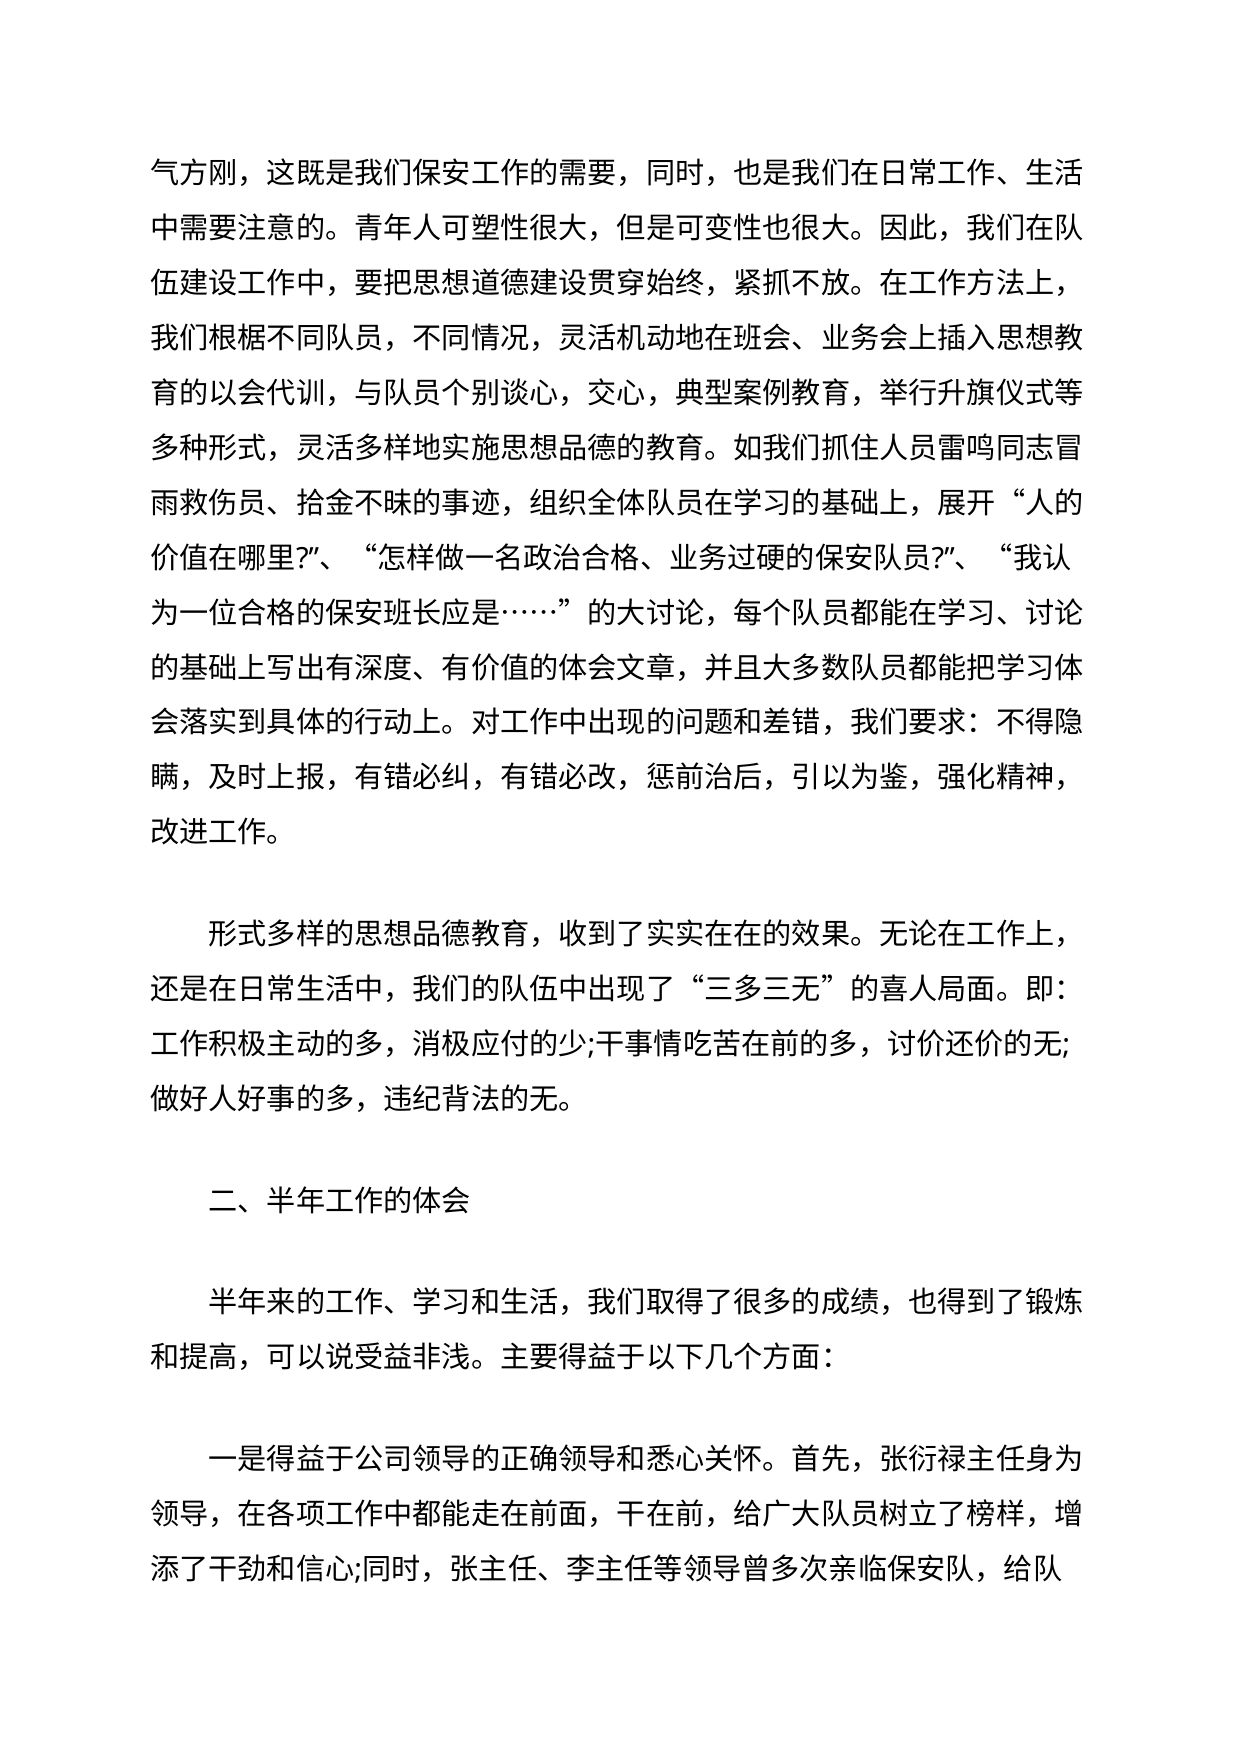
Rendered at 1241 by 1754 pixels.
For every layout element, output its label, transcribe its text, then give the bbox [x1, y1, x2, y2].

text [150, 150, 1090, 851]
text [150, 1436, 1090, 1588]
text 二、半年工作的体会 [150, 1177, 1090, 1219]
text 半年来的工作、学习和生活，我们取得了很多的成绩，也得到了锻炼和提高，可以说受益非浅。主要得益于以下几个方面： [150, 1279, 1090, 1376]
text 形式多样的思想品德教育，收到了实实在在的效果。无论在工作上，还是在日常生活中，我们的队伍中出现了“三多三无”的喜人局面。即：工作积极主动的多，消极应付的少;干事情吃苦在前的多，讨价还价的无;做好人好事的多，违纪背法的无。 [150, 911, 1090, 1118]
